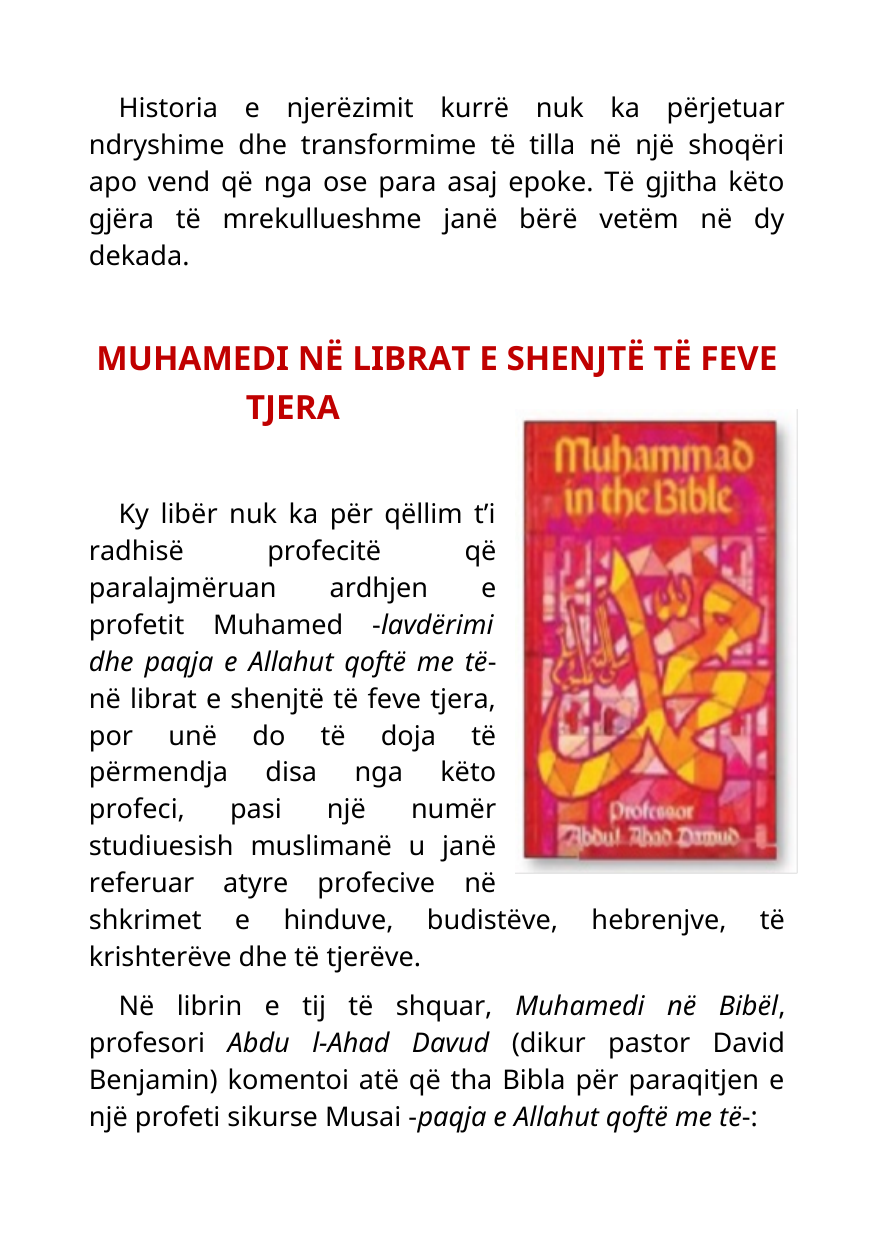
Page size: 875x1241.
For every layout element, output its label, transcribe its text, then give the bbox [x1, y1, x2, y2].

picture [515, 409, 798, 875]
text Ky libër nuk ka për qëllim t’i radhisë profecitë që paralajmëruan ardhjen e profetit Muhamed -lavdërimi dhe paqja e Allahut qoftë me të- në librat e shenjtë të feve tjera, por unë do të doja të përmendja disa nga këto profeci, pasi një numër studiuesish muslimanë u janë referuar atyre profecive në shkrimet e hinduve, budistëve, hebrenjve, të krishterëve dhe të tjerëve. [89, 495, 785, 974]
text MUHAMEDI NË LIBRAT E SHENJTË TË FEVE TJERA [89, 335, 785, 429]
text Historia e njerëzimit kurrë nuk ka përjetuar ndryshime dhe transformime të tilla në një shoqëri apo vend që nga ose para asaj epoke. Të gjitha këto gjëra të mrekullueshme janë bërë vetëm në dy dekada. [89, 89, 785, 273]
text Në librin e tij të shquar, Muhamedi në Bibël, profesori Abdu l-Ahad Davud (dikur pastor David Benjamin) komentoi atë që tha Bibla për paraqitjen e një profeti sikurse Musai -paqja e Allahut qoftë me të-: [89, 987, 785, 1134]
